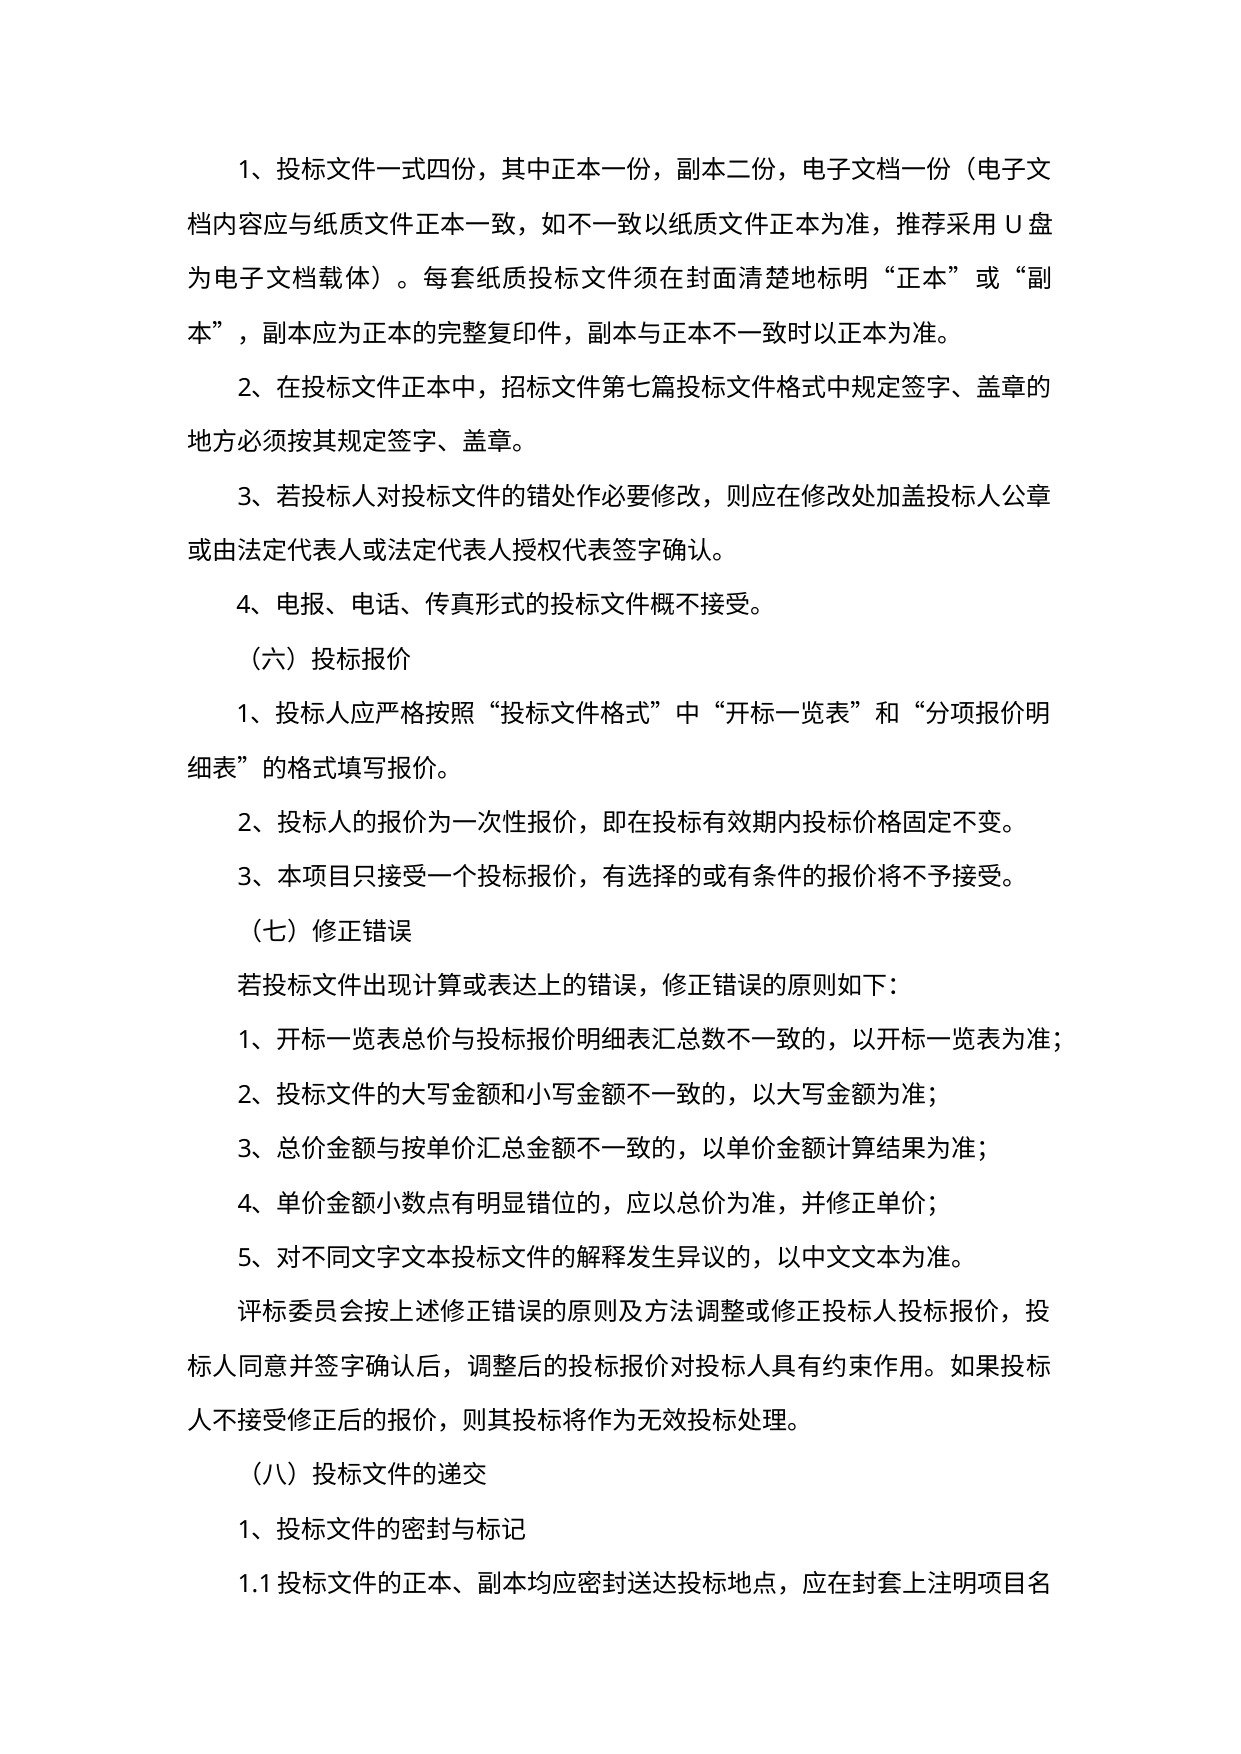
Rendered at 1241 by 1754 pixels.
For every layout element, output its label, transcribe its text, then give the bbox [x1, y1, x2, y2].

text （七）修正错误 [187, 911, 1053, 947]
text 若投标文件出现计算或表达上的错误，修正错误的原则如下： [187, 966, 1053, 1002]
text 2、投标文件的大写金额和小写金额不一致的，以大写金额为准； [187, 1074, 1053, 1111]
text 1、投标文件的密封与标记 [187, 1509, 1053, 1546]
text 4、单价金额小数点有明显错位的，应以总价为准，并修正单价； [187, 1183, 1053, 1219]
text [187, 1564, 1053, 1600]
text （六）投标报价 [187, 639, 1053, 676]
text 评标委员会按上述修正错误的原则及方法调整或修正投标人投标报价，投标人同意并签字确认后，调整后的投标报价对投标人具有约束作用。如果投标人不接受修正后的报价，则其投标将作为无效投标处理。 [187, 1292, 1053, 1437]
text 4、电报、电话、传真形式的投标文件概不接受。 [187, 585, 1053, 621]
text 3、总价金额与按单价汇总金额不一致的，以单价金额计算结果为准； [187, 1129, 1053, 1165]
text 3、若投标人对投标文件的错处作必要修改，则应在修改处加盖投标人公章或由法定代表人或法定代表人授权代表签字确认。 [187, 476, 1053, 567]
text 1、投标文件一式四份，其中正本一份，副本二份，电子文档一份（电子文档内容应与纸质文件正本一致，如不一致以纸质文件正本为准，推荐采用U盘为电子文档载体）。每套纸质投标文件须在封面清楚地标明“正本”或“副本”，副本应为正本的完整复印件，副本与正本不一致时以正本为准。 [187, 150, 1053, 349]
text 2、投标人的报价为一次性报价，即在投标有效期内投标价格固定不变。 [187, 802, 1053, 839]
text 2、在投标文件正本中，招标文件第七篇投标文件格式中规定签字、盖章的地方必须按其规定签字、盖章。 [187, 367, 1053, 458]
text 3、本项目只接受一个投标报价，有选择的或有条件的报价将不予接受。 [187, 857, 1053, 893]
text 1、开标一览表总价与投标报价明细表汇总数不一致的，以开标一览表为准； [187, 1020, 1053, 1056]
text （八）投标文件的递交 [187, 1455, 1053, 1491]
text 1、投标人应严格按照“投标文件格式”中“开标一览表”和“分项报价明细表”的格式填写报价。 [187, 694, 1053, 784]
text 5、对不同文字文本投标文件的解释发生异议的，以中文文本为准。 [187, 1237, 1053, 1274]
